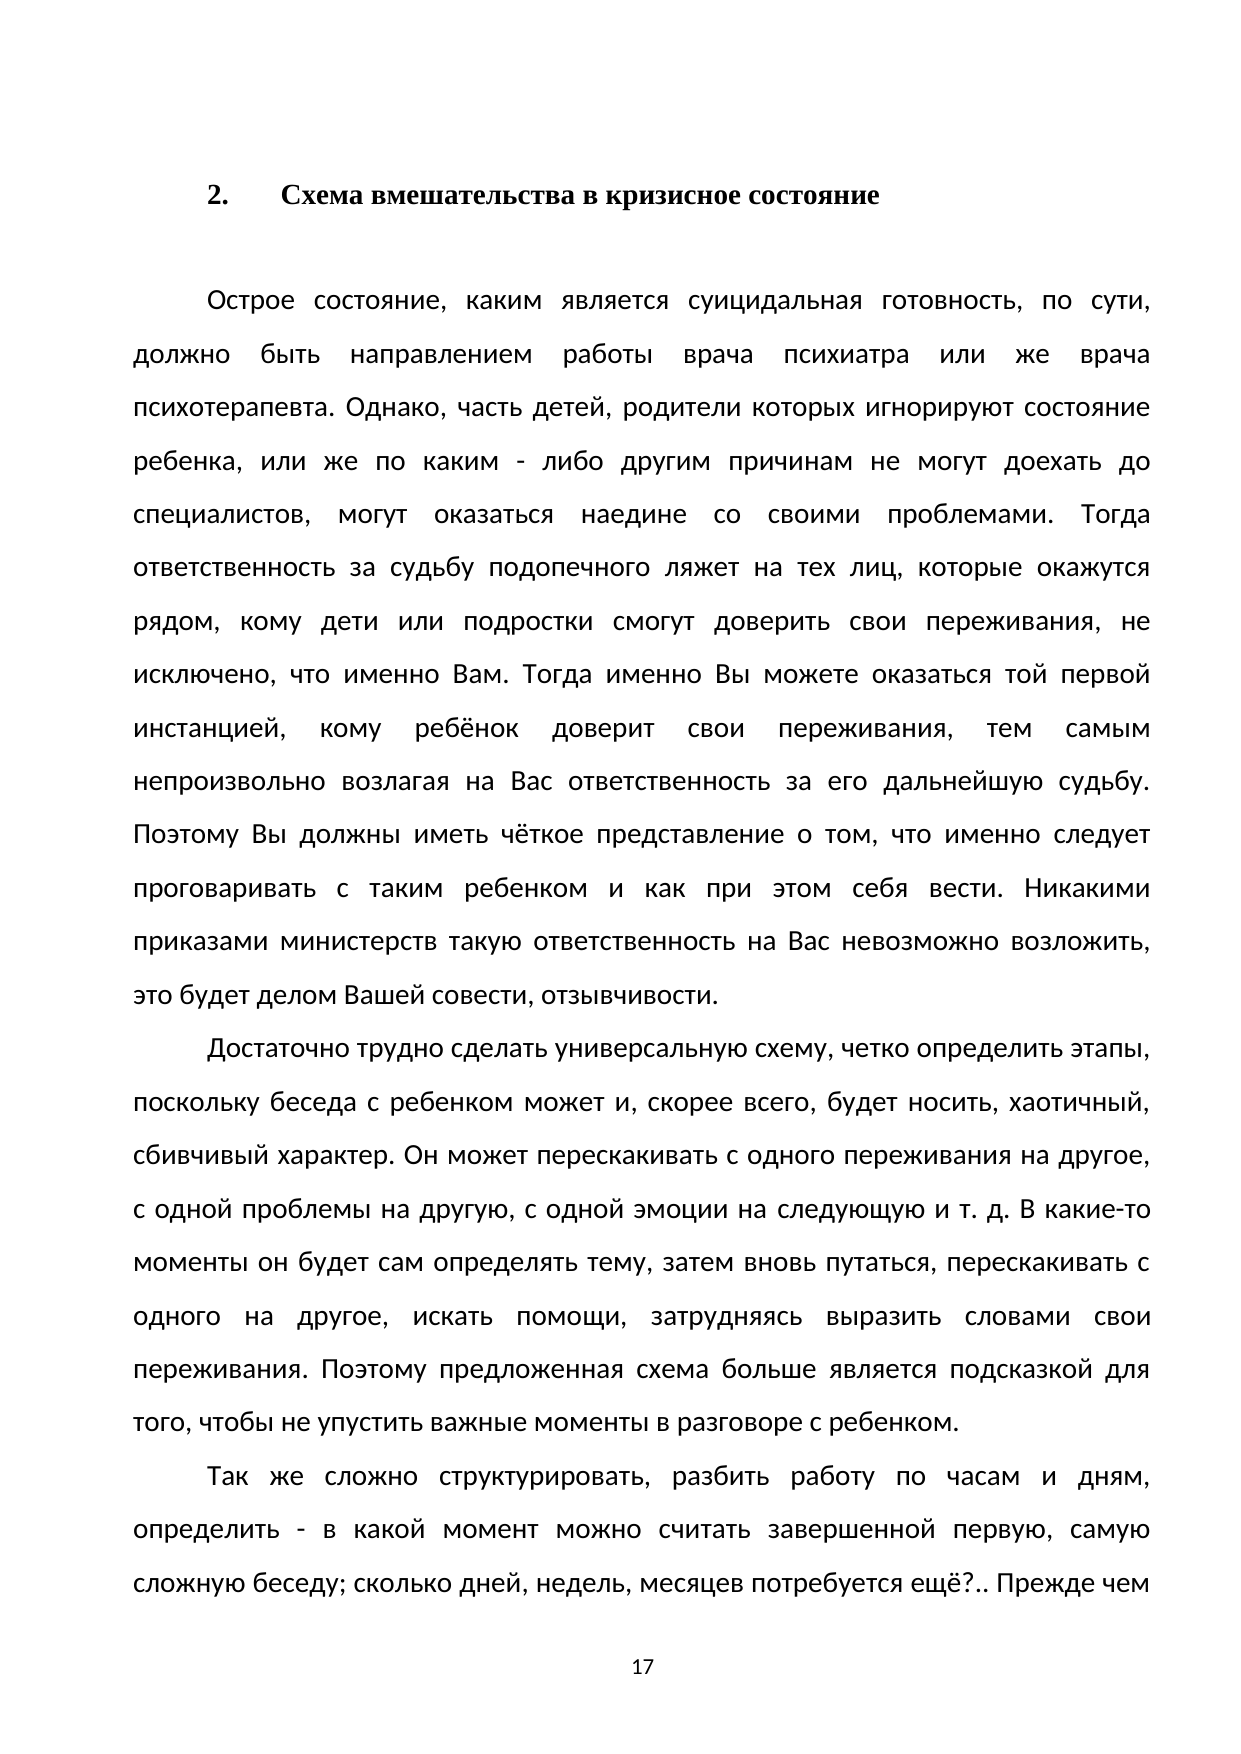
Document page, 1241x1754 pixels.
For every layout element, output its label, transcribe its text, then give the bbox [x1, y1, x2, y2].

list Схема вмешательства в кризисное состояние [133, 177, 1152, 211]
text Острое состояние, каким является суицидальная готовность, по сути, должно быть направлением работы врача психиатра или же врача психотерапевта. Однако, часть детей, родители которых игнорируют состояние ребенка, или же по каким - либо другим причинам не могут доехать до специалистов, могут оказаться наедине со своими проблемами. Тогда ответственность за судьбу подопечного ляжет на тех лиц, которые окажутся рядом, кому дети или подростки смогут доверить свои переживания, не исключено, что именно Вам. Тогда именно Вы можете оказаться той первой инстанцией, кому ребёнок доверит свои переживания, тем самым непроизвольно возлагая на Вас ответственность за его дальнейшую судьбу. Поэтому Вы должны иметь чёткое представление о том, что именно следует проговаривать с таким ребенком и как при этом себя вести. Никакими приказами министерств такую ответственность на Вас невозможно возложить, это будет делом Вашей совести, отзывчивости. [133, 281, 1152, 1012]
text Достаточно трудно сделать универсальную схему, четко определить этапы, поскольку беседа с ребенком может и, скорее всего, будет носить, хаотичный, сбивчивый характер. Он может перескакивать с одного переживания на другое, с одной проблемы на другую, с одной эмоции на следующую и т. д. В какие-то моменты он будет сам определять тему, затем вновь путаться, перескакивать с одного на другое, искать помощи, затрудняясь выразить словами свои переживания. Поэтому предложенная схема больше является подсказкой для того, чтобы не упустить важные моменты в разговоре с ребенком. [133, 1029, 1152, 1439]
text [133, 1457, 1152, 1599]
